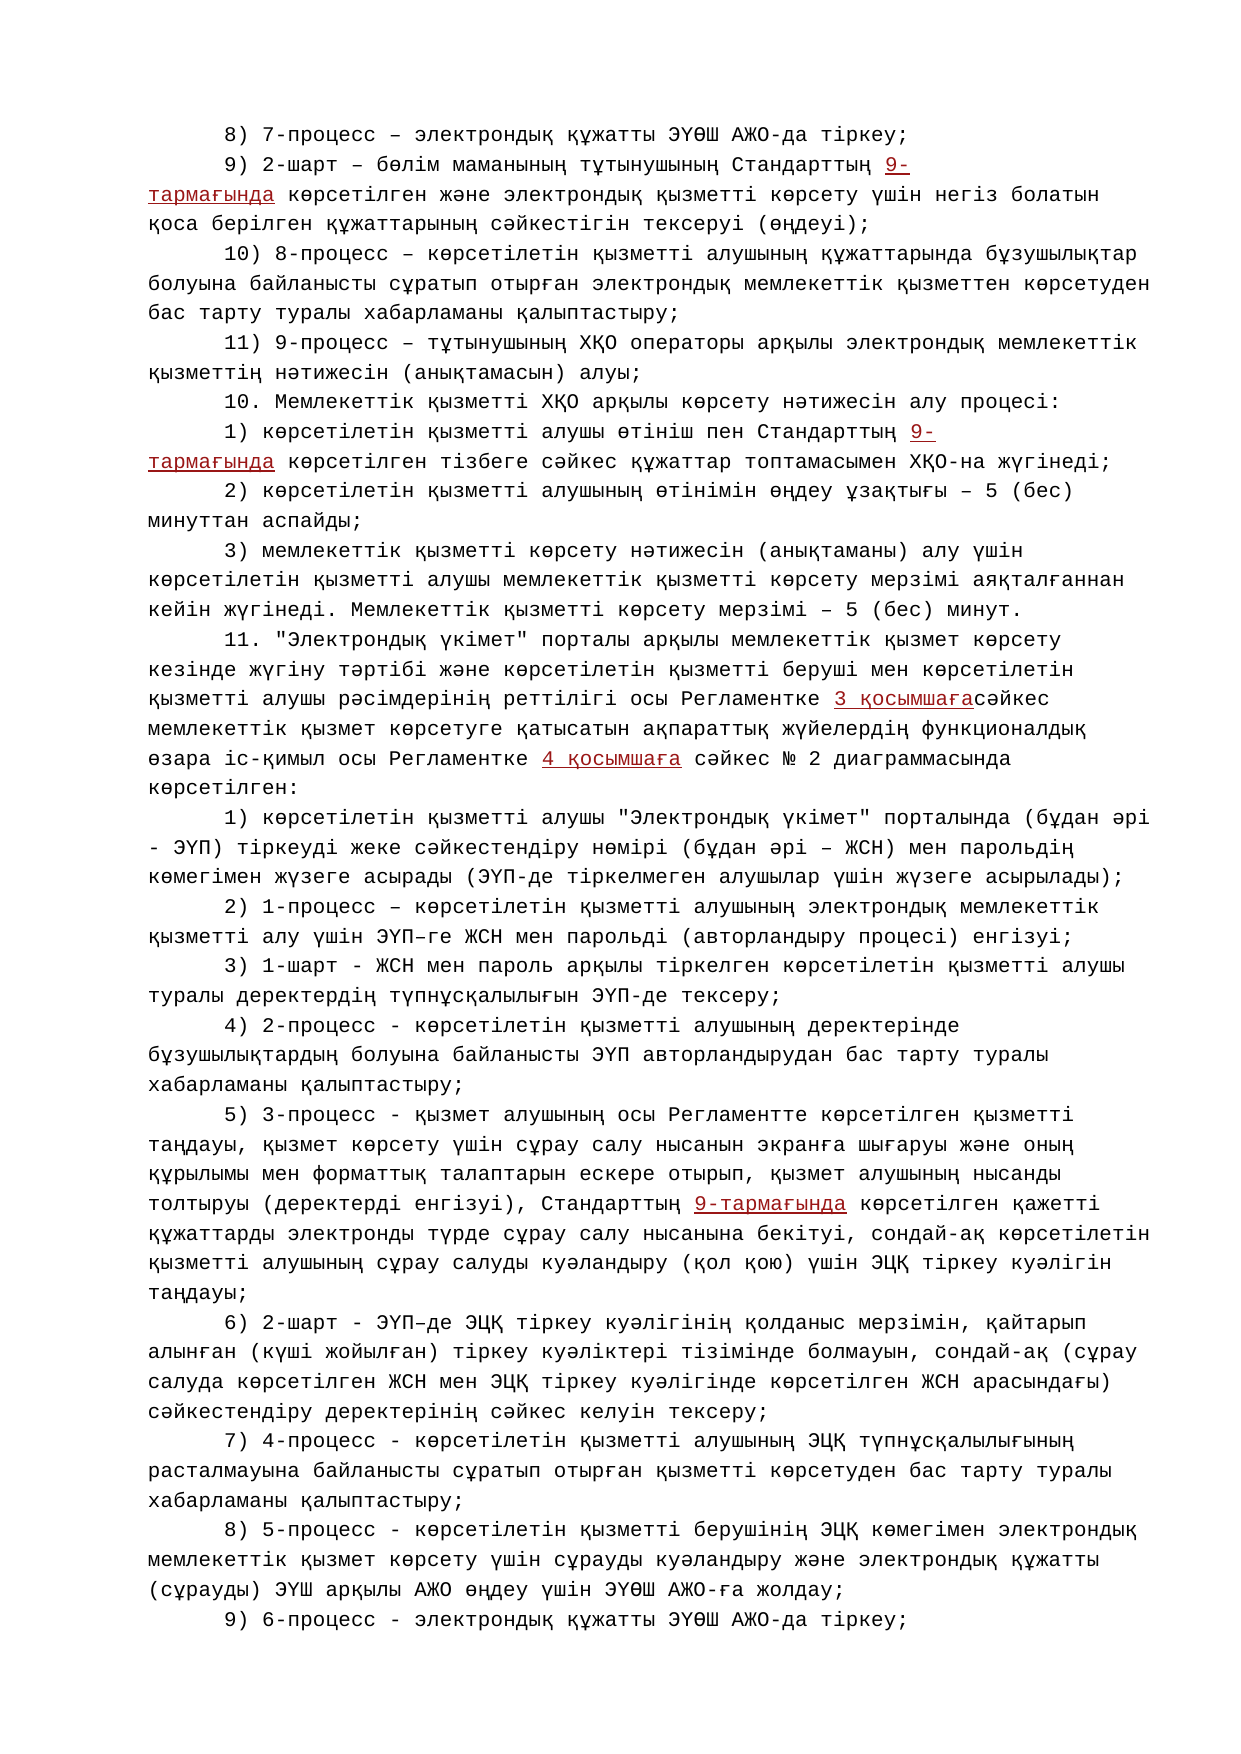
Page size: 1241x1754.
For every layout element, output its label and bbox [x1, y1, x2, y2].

text [148, 118, 1152, 1632]
